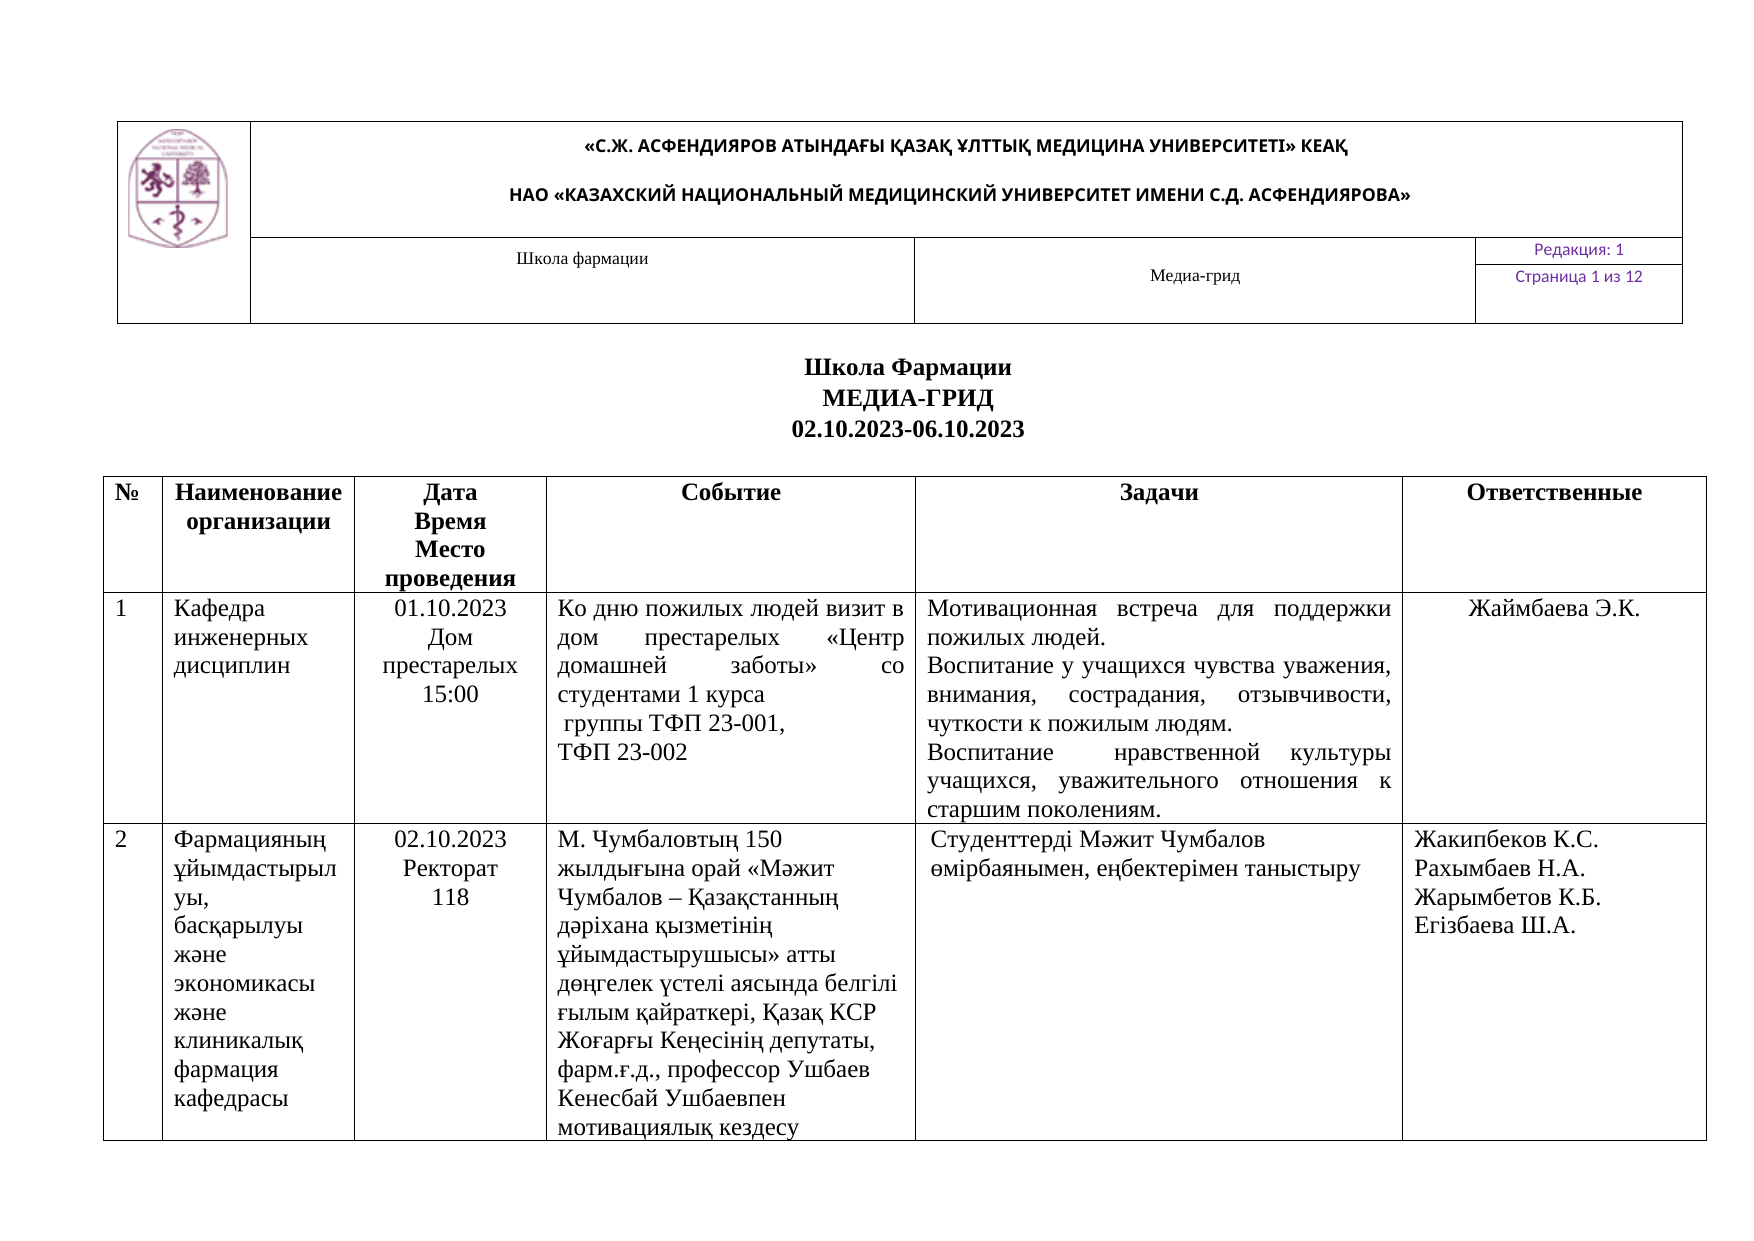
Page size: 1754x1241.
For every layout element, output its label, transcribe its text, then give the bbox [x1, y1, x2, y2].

table_cell 1 [104, 593, 162, 823]
table_header Наименование организации [163, 477, 354, 592]
table_cell Ко дню пожилых людей визит в дом престарелых «Центр домашней заботы» со студентами 1 курса группы ТФП 23-001, ТФП 23-002 [547, 593, 915, 823]
table_cell Мотивационная встреча для поддержки пожилых людей. Воспитание у учащихся чувства уважения, внимания, сострадания, отзывчивости, чуткости к пожилым людям. Воспитание нравственной культуры учащихся, уважительного отношения к старшим поколениям. [916, 593, 1402, 823]
table_cell Жакипбеков К.С. Рахымбаев Н.А. Жарымбетов К.Б. Егізбаева Ш.А. [1403, 824, 1706, 1140]
text 02.10.2023-06.10.2023 [118, 414, 1698, 443]
table_header Дата Время Место проведения [355, 477, 546, 592]
table_cell Студенттерді Мәжит Чумбалов өмірбаянымен, еңбектерімен таныстыру [916, 824, 1402, 1140]
table_cell Кафедра инженерных дисциплин [163, 593, 354, 823]
table_header Задачи [916, 477, 1402, 592]
table_cell 01.10.2023 Дом престарелых 15:00 [355, 593, 546, 823]
text МЕДИА-ГРИД [118, 383, 1698, 412]
table_cell Жаймбаева Э.К. [1403, 593, 1706, 823]
table_header № [104, 477, 162, 592]
table_cell 02.10.2023 Ректорат 118 [355, 824, 546, 1140]
table_header Событие [547, 477, 915, 592]
table_cell 2 [104, 824, 162, 1140]
text Школа Фармации [118, 352, 1698, 381]
picture [128, 129, 228, 248]
table_header Ответственные [1403, 477, 1706, 592]
table_cell Фармацияның ұйымдастырылуы, басқарылуы және экономикасы және клиникалық фармация кафедрасы [163, 824, 354, 1140]
